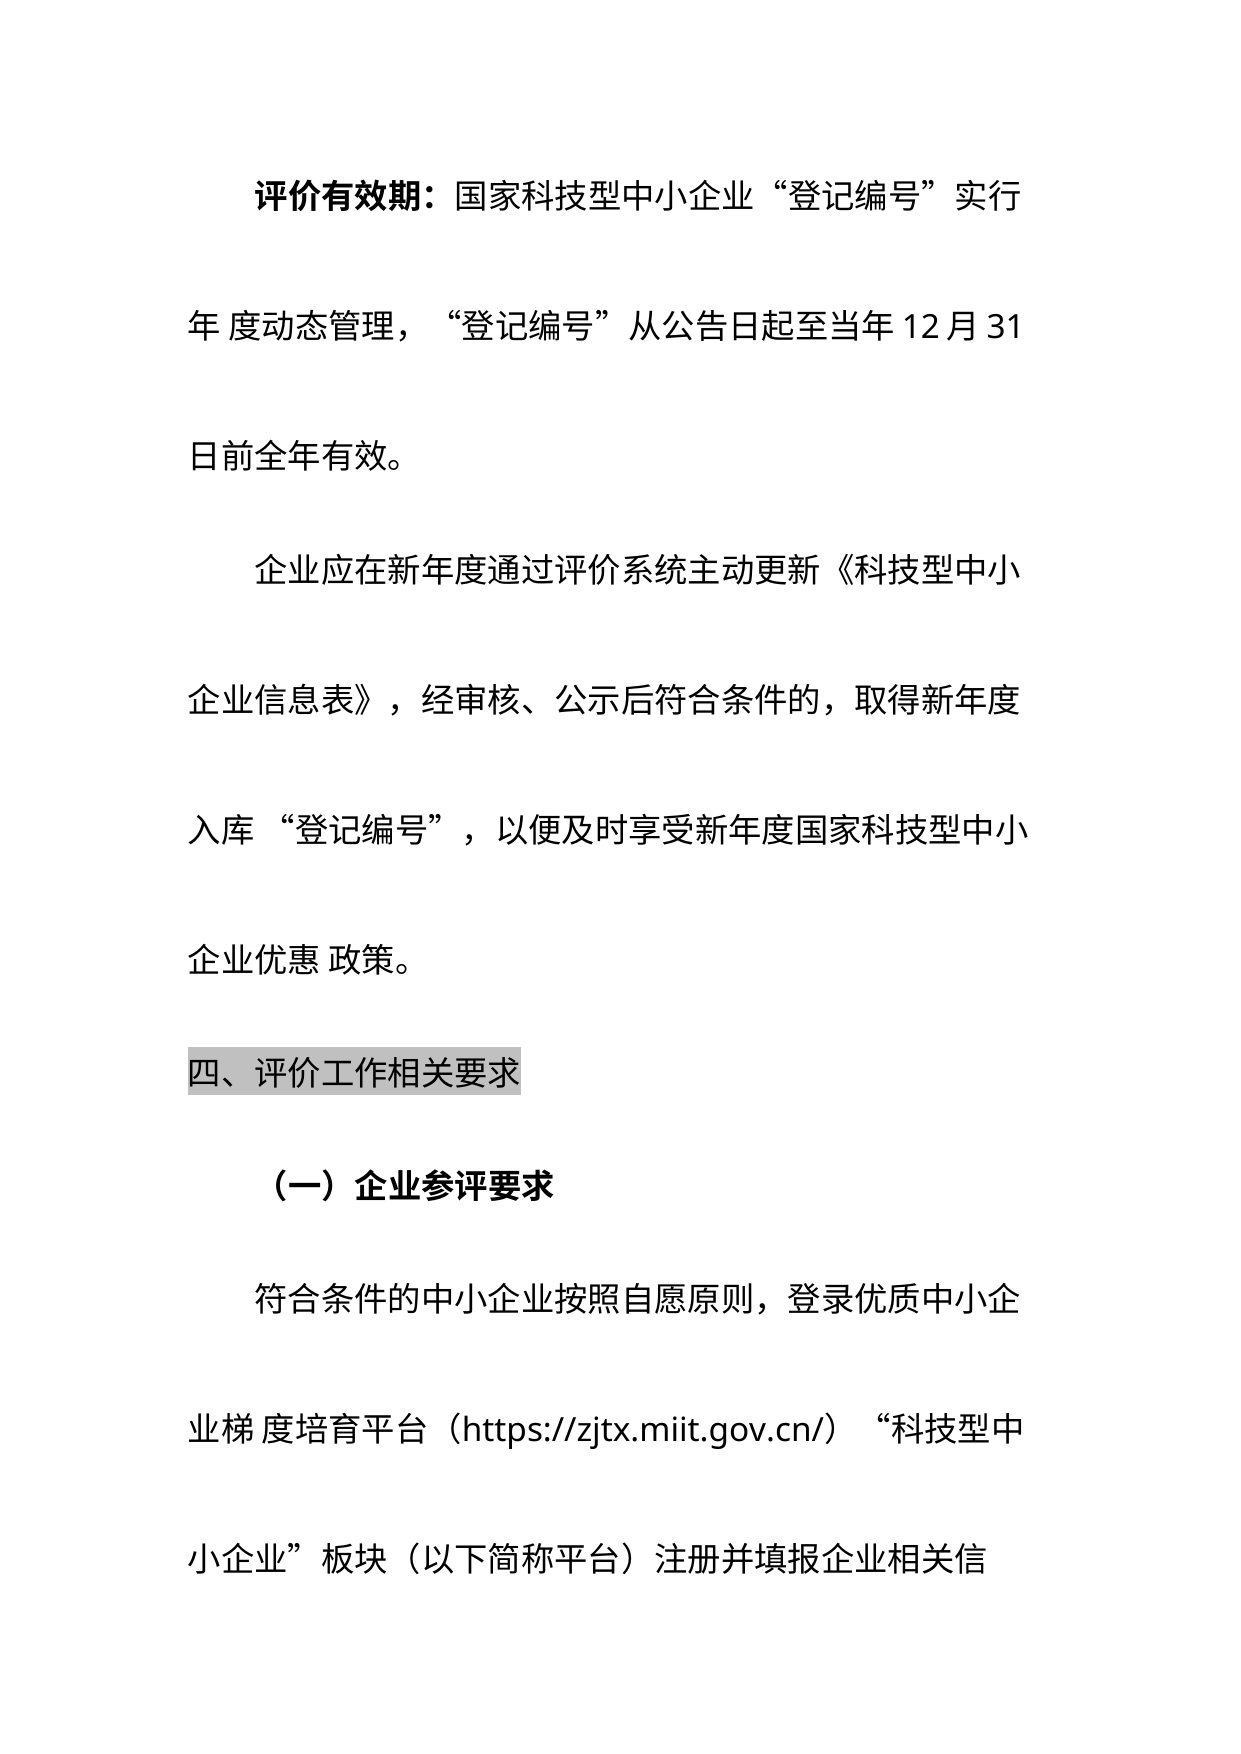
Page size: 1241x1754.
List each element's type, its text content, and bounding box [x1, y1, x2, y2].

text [187, 1265, 1053, 1590]
text 四、评价工作相关要求 [187, 1038, 1053, 1103]
text 企业应在新年度通过评价系统主动更新《科技型中小企业信息表》，经审核、公示后符合条件的，取得新年度入库 “登记编号”，以便及时享受新年度国家科技型中小企业优惠 政策。 [187, 535, 1053, 990]
text （一）企业参评要求 [187, 1152, 1053, 1217]
text 评价有效期：国家科技型中小企业“登记编号”实行年 度动态管理，“登记编号”从公告日起至当年12月31日前全年有效。 [187, 162, 1053, 487]
